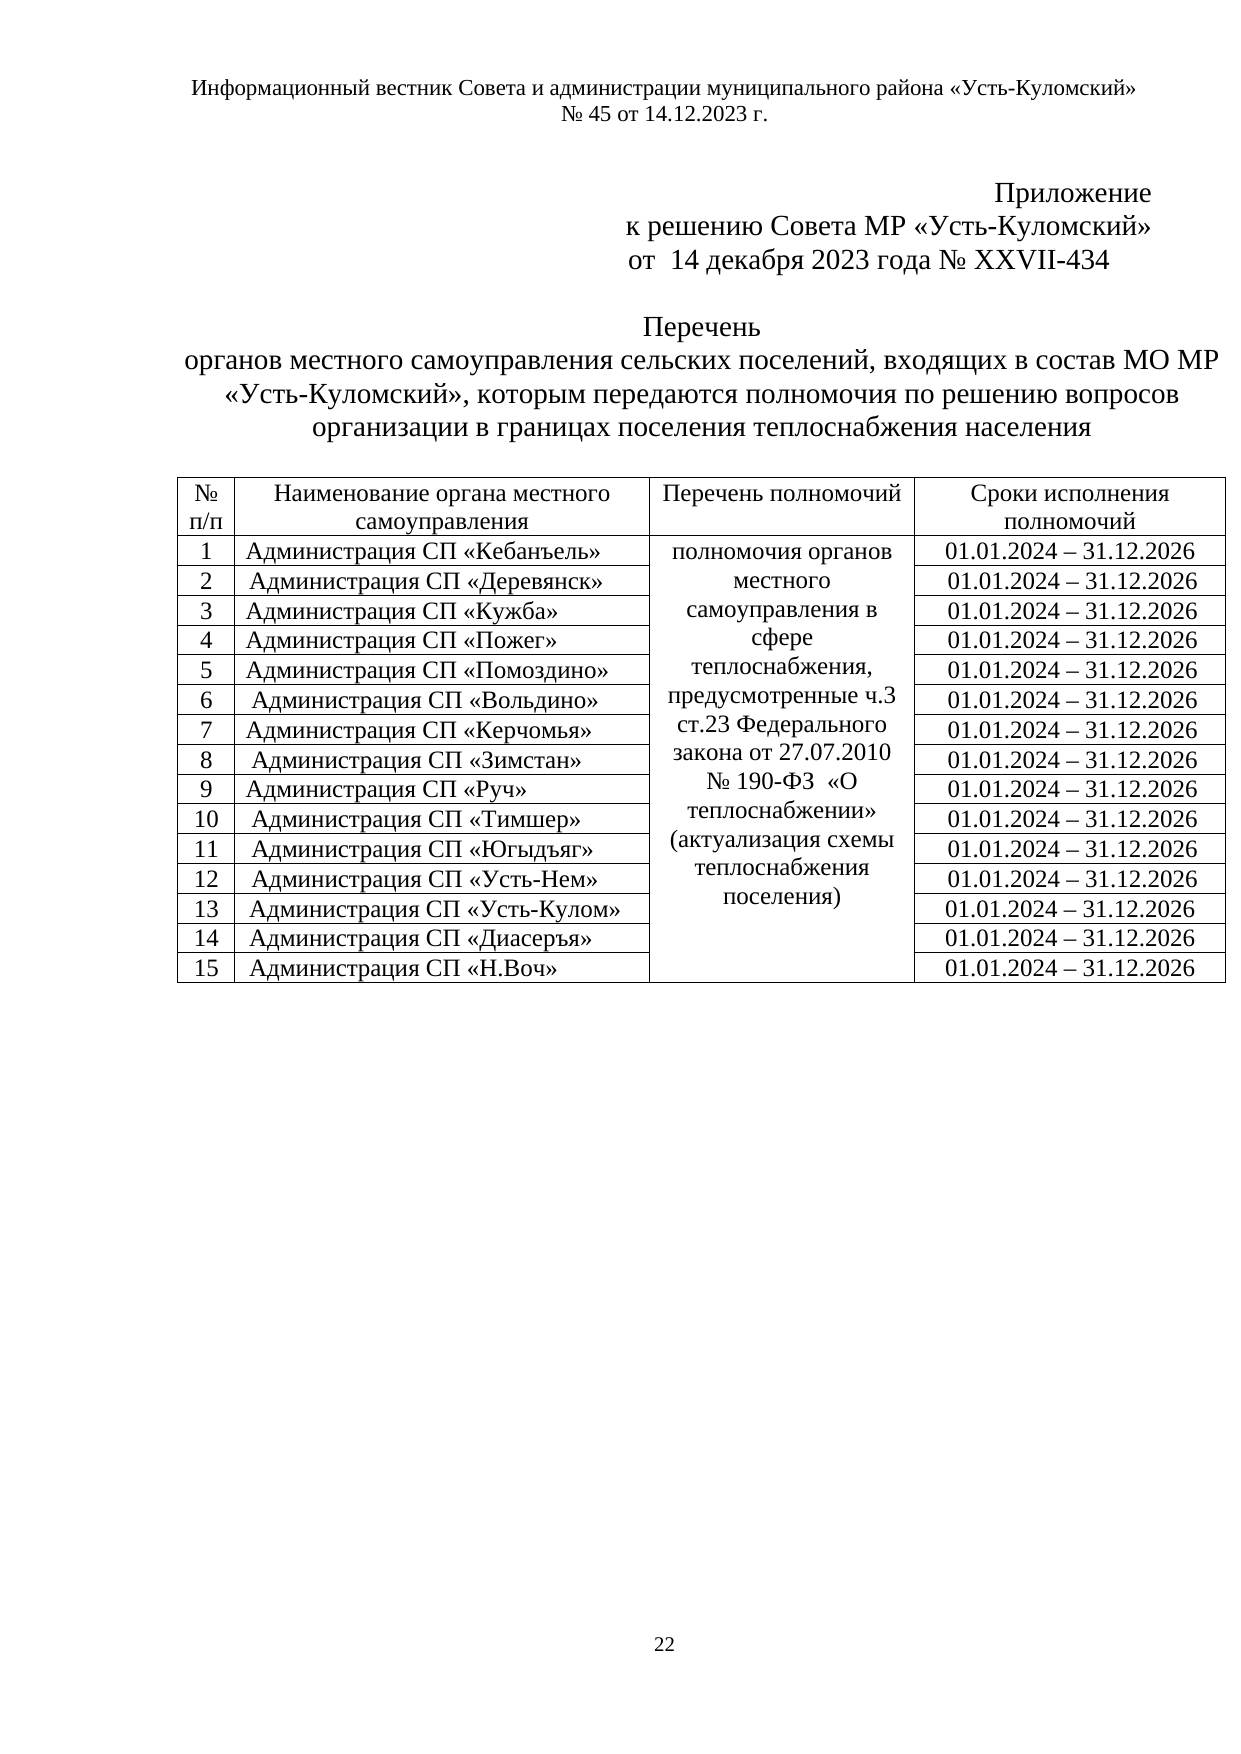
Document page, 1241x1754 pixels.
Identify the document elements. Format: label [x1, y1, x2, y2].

table_header [155, 151, 1240, 1190]
